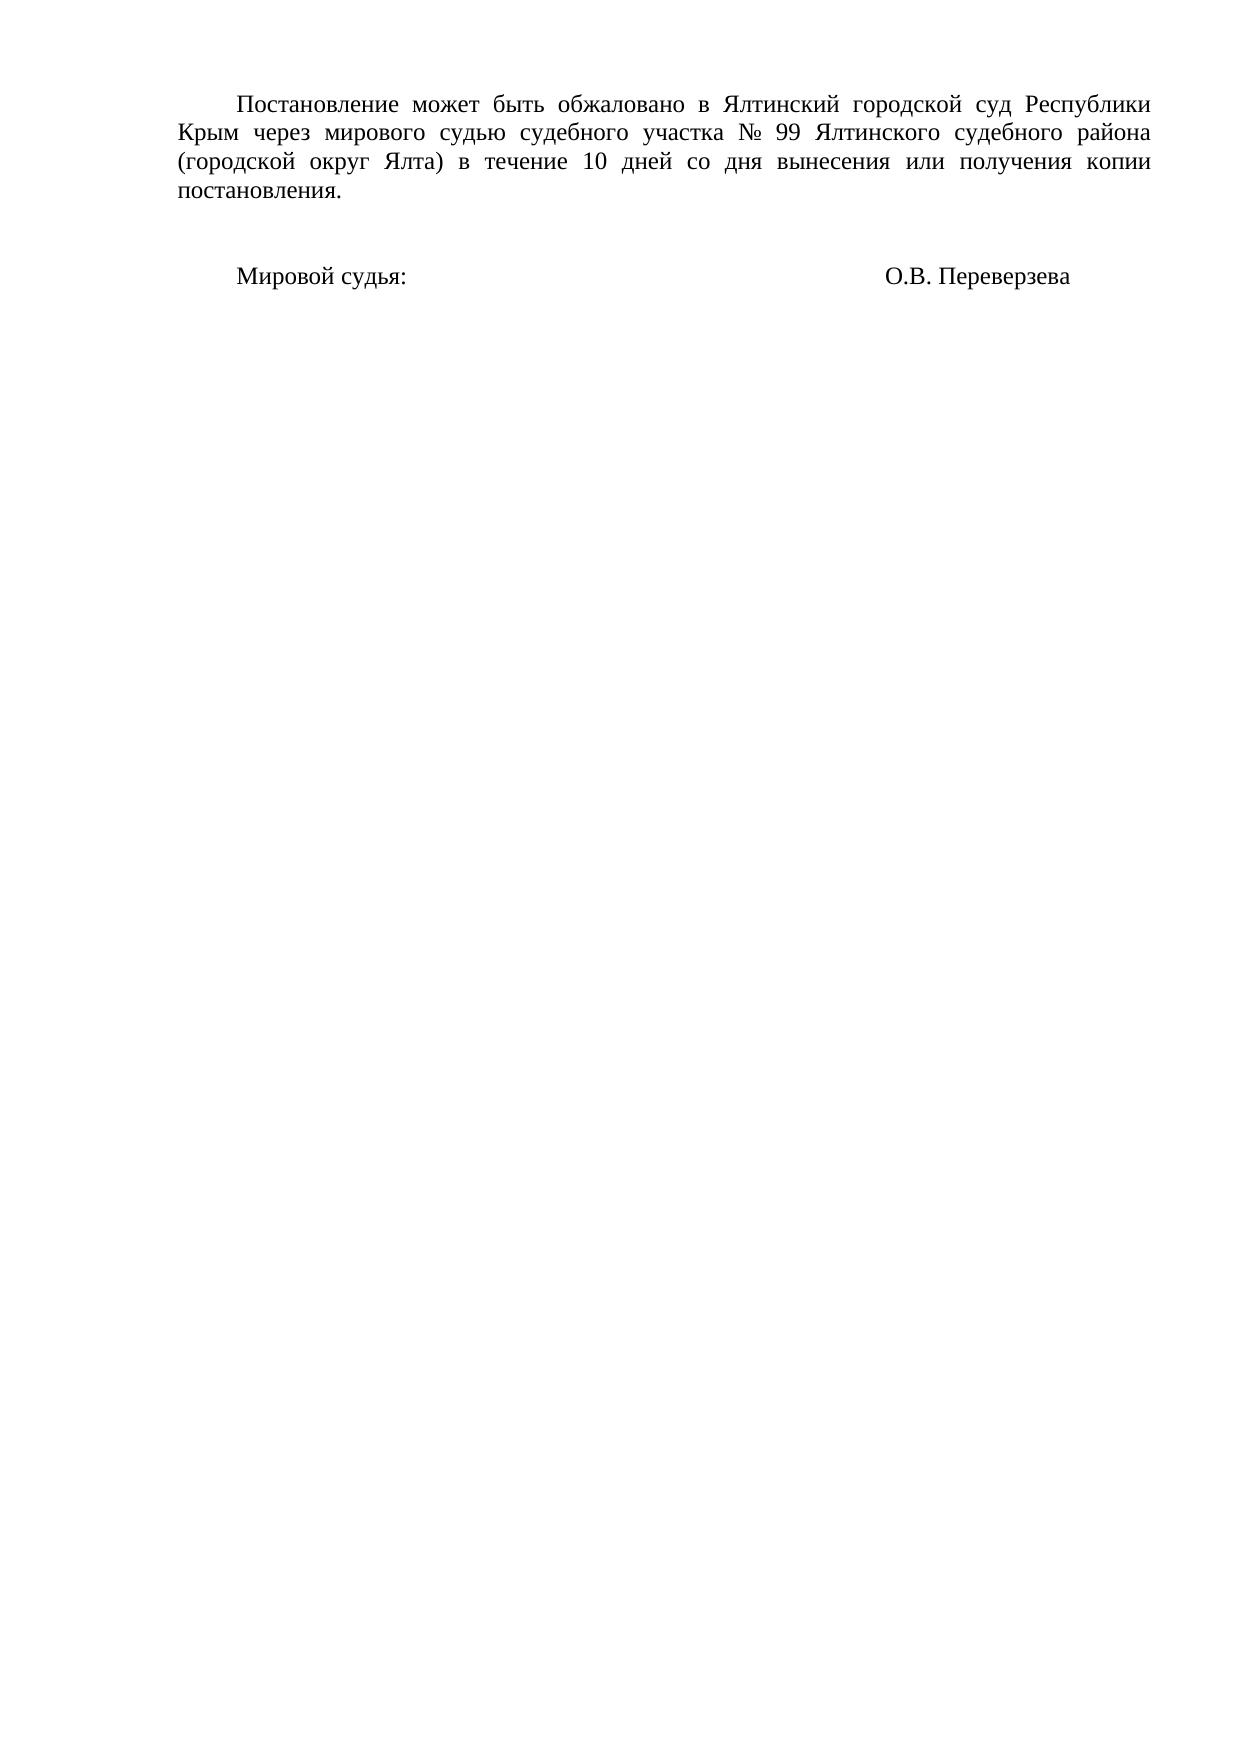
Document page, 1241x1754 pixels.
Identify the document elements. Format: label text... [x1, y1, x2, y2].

text Постановление может быть обжаловано в Ялтинский городской суд Республики Крым через мирового судью судебного участка № 99 Ялтинского судебного района (городской округ Ялта) в течение 10 дней со дня вынесения или получения копии постановления. [177, 89, 1152, 204]
text Мировой судья: О.В. Переверзева [177, 261, 1152, 290]
